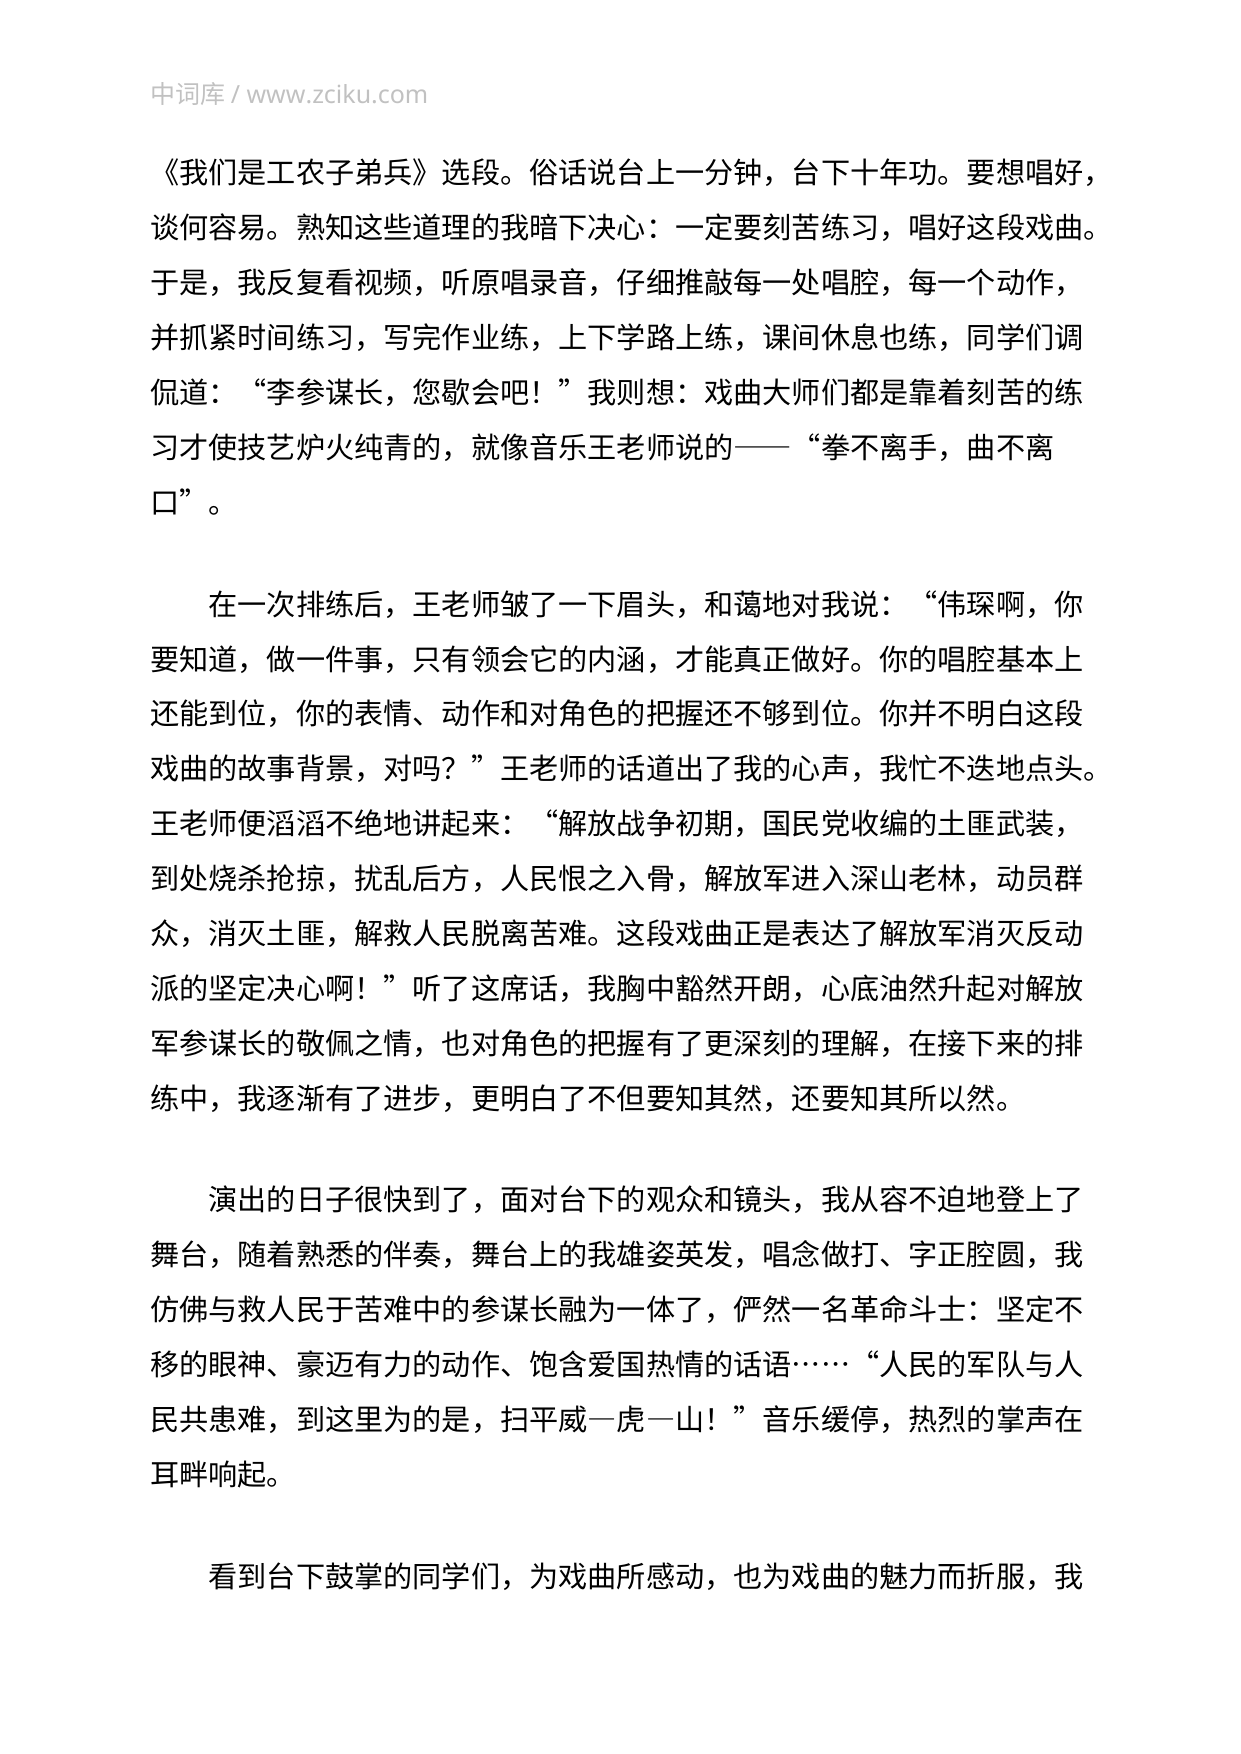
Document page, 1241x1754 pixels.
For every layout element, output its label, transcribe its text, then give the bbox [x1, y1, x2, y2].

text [150, 1553, 1090, 1596]
text 演出的日子很快到了，面对台下的观众和镜头，我从容不迫地登上了舞台，随着熟悉的伴奏，舞台上的我雄姿英发，唱念做打、字正腔圆，我仿佛与救人民于苦难中的参谋长融为一体了，俨然一名革命斗士：坚定不移的眼神、豪迈有力的动作、饱含爱国热情的话语……“人民的军队与人民共患难，到这里为的是，扫平威—虎—山！”音乐缓停，热烈的掌声在耳畔响起。 [150, 1177, 1090, 1494]
text 在一次排练后，王老师皱了一下眉头，和蔼地对我说：“伟琛啊，你要知道，做一件事，只有领会它的内涵，才能真正做好。你的唱腔基本上还能到位，你的表情、动作和对角色的把握还不够到位。你并不明白这段戏曲的故事背景，对吗？”王老师的话道出了我的心声，我忙不迭地点头。王老师便滔滔不绝地讲起来：“解放战争初期，国民党收编的土匪武装，到处烧杀抢掠，扰乱后方，人民恨之入骨，解放军进入深山老林，动员群众，消灭土匪，解救人民脱离苦难。这段戏曲正是表达了解放军消灭反动派的坚定决心啊！”听了这席话，我胸中豁然开朗，心底油然升起对解放军参谋长的敬佩之情，也对角色的把握有了更深刻的理解，在接下来的排练中，我逐渐有了进步，更明白了不但要知其然，还要知其所以然。 [150, 581, 1090, 1117]
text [150, 150, 1090, 522]
